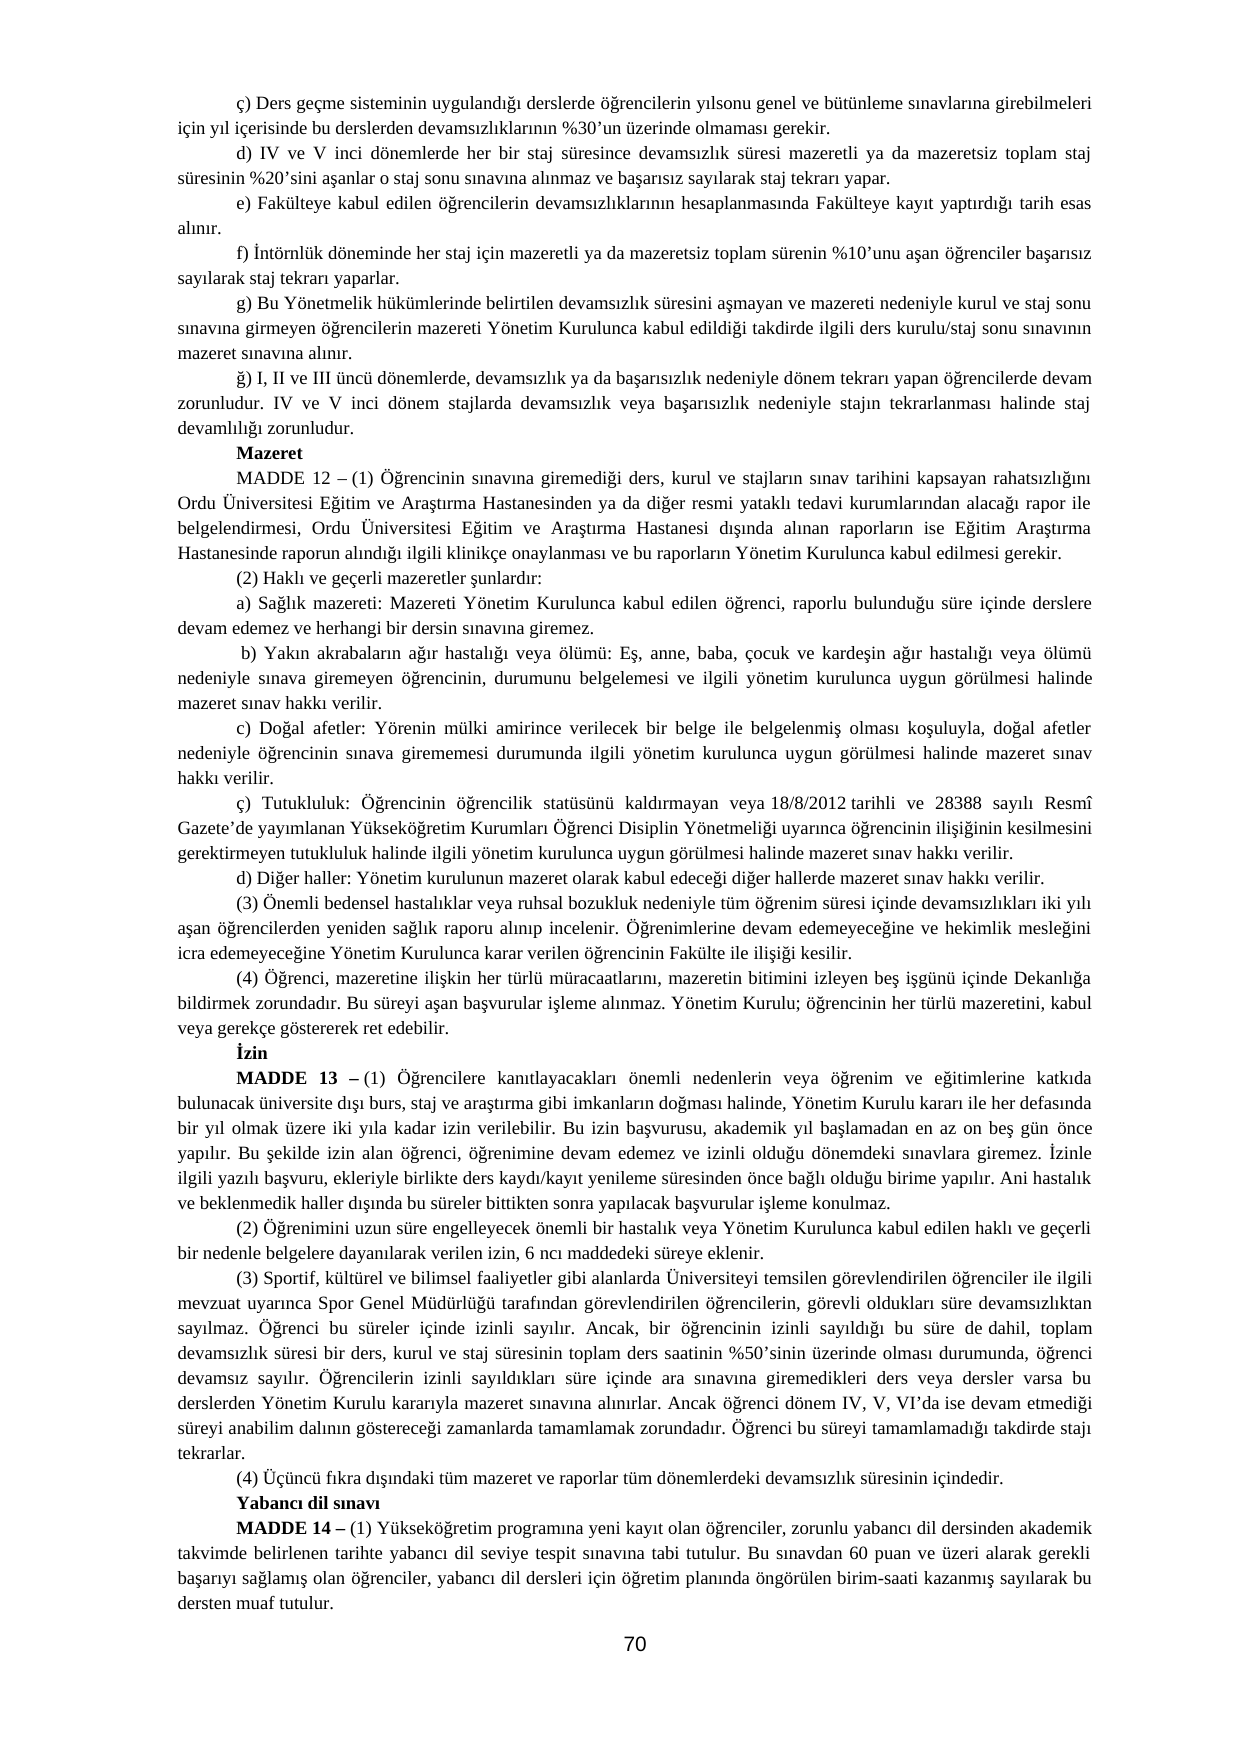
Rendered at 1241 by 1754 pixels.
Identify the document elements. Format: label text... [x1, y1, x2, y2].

text (2) Öğrenimini uzun süre engelleyecek önemli bir hastalık veya Yönetim Kurulunca kabul edilen haklı ve geçerli bir nedenle belgelere dayanılarak verilen izin, 6 ncı maddedeki süreye eklenir. [177, 1214, 1092, 1264]
text d) IV ve V inci dönemlerde her bir staj süresince devamsızlık süresi mazeretli ya da mazeretsiz toplam staj süresinin %20’sini aşanlar o staj sonu sınavına alınmaz ve başarısız sayılarak staj tekrarı yapar. [177, 139, 1092, 189]
text e) Fakülteye kabul edilen öğrencilerin devamsızlıklarının hesaplanmasında Fakülteye kayıt yaptırdığı tarih esas alınır. [177, 189, 1092, 239]
text (4) Öğrenci, mazeretine ilişkin her türlü müracaatlarını, mazeretin bitimini izleyen beş işgünü içinde Dekanlığa bildirmek zorundadır. Bu süreyi aşan başvurular işleme alınmaz. Yönetim Kurulu; öğrencinin her türlü mazeretini, kabul veya gerekçe göstererek ret edebilir. [177, 964, 1092, 1039]
text ç) Tutukluluk: Öğrencinin öğrencilik statüsünü kaldırmayan veya 18/8/2012 tarihli ve 28388 sayılı Resmî Gazete’de yayımlanan Yükseköğretim Kurumları Öğrenci Disiplin Yönetmeliği uyarınca öğrencinin ilişiğinin kesilmesini gerektirmeyen tutukluluk halinde ilgili yönetim kurulunca uygun görülmesi halinde mazeret sınav hakkı verilir. [177, 789, 1092, 864]
text İzin [177, 1039, 1092, 1064]
text MADDE 12 – (1) Öğrencinin sınavına giremediği ders, kurul ve stajların sınav tarihini kapsayan rahatsızlığını Ordu Üniversitesi Eğitim ve Araştırma Hastanesinden ya da diğer resmi yataklı tedavi kurumlarından alacağı rapor ile belgelendirmesi, Ordu Üniversitesi Eğitim ve Araştırma Hastanesi dışında alınan raporların ise Eğitim Araştırma Hastanesinde raporun alındığı ilgili klinikçe onaylanması ve bu raporların Yönetim Kurulunca kabul edilmesi gerekir. [177, 464, 1092, 564]
text MADDE 13 – (1) Öğrencilere kanıtlayacakları önemli nedenlerin veya öğrenim ve eğitimlerine katkıda bulunacak üniversite dışı burs, staj ve araştırma gibi imkanların doğması halinde, Yönetim Kurulu kararı ile her defasında bir yıl olmak üzere iki yıla kadar izin verilebilir. Bu izin başvurusu, akademik yıl başlamadan en az on beş gün önce yapılır. Bu şekilde izin alan öğrenci, öğrenimine devam edemez ve izinli olduğu dönemdeki sınavlara giremez. İzinle ilgili yazılı başvuru, ekleriyle birlikte ders kaydı/kayıt yenileme süresinden önce bağlı olduğu birime yapılır. Ani hastalık ve beklenmedik haller dışında bu süreler bittikten sonra yapılacak başvurular işleme konulmaz. [177, 1064, 1092, 1214]
text g) Bu Yönetmelik hükümlerinde belirtilen devamsızlık süresini aşmayan ve mazereti nedeniyle kurul ve staj sonu sınavına girmeyen öğrencilerin mazereti Yönetim Kurulunca kabul edildiği takdirde ilgili ders kurulu/staj sonu sınavının mazeret sınavına alınır. [177, 289, 1092, 364]
text Mazeret [177, 439, 1092, 464]
text d) Diğer haller: Yönetim kurulunun mazeret olarak kabul edeceği diğer hallerde mazeret sınav hakkı verilir. [177, 864, 1092, 889]
text Yabancı dil sınavı [177, 1489, 1092, 1514]
text (2) Haklı ve geçerli mazeretler şunlardır: [177, 564, 1092, 589]
text ğ) I, II ve III üncü dönemlerde, devamsızlık ya da başarısızlık nedeniyle dönem tekrarı yapan öğrencilerde devam zorunludur. IV ve V inci dönem stajlarda devamsızlık veya başarısızlık nedeniyle stajın tekrarlanması halinde staj devamlılığı zorunludur. [177, 364, 1092, 439]
text (3) Sportif, kültürel ve bilimsel faaliyetler gibi alanlarda Üniversiteyi temsilen görevlendirilen öğrenciler ile ilgili mevzuat uyarınca Spor Genel Müdürlüğü tarafından görevlendirilen öğrencilerin, görevli oldukları süre devamsızlıktan sayılmaz. Öğrenci bu süreler içinde izinli sayılır. Ancak, bir öğrencinin izinli sayıldığı bu süre de dahil, toplam devamsızlık süresi bir ders, kurul ve staj süresinin toplam ders saatinin %50’sinin üzerinde olması durumunda, öğrenci devamsız sayılır. Öğrencilerin izinli sayıldıkları süre içinde ara sınavına giremedikleri ders veya dersler varsa bu derslerden Yönetim Kurulu kararıyla mazeret sınavına alınırlar. Ancak öğrenci dönem IV, V, VI’da ise devam etmediği süreyi anabilim dalının göstereceği zamanlarda tamamlamak zorundadır. Öğrenci bu süreyi tamamlamadığı takdirde stajı tekrarlar. [177, 1264, 1092, 1464]
text b) Yakın akrabaların ağır hastalığı veya ölümü: Eş, anne, baba, çocuk ve kardeşin ağır hastalığı veya ölümü nedeniyle sınava giremeyen öğrencinin, durumunu belgelemesi ve ilgili yönetim kurulunca uygun görülmesi halinde mazeret sınav hakkı verilir. [177, 639, 1092, 714]
text ç) Ders geçme sisteminin uygulandığı derslerde öğrencilerin yılsonu genel ve bütünleme sınavlarına girebilmeleri için yıl içerisinde bu derslerden devamsızlıklarının %30’un üzerinde olmaması gerekir. [177, 89, 1092, 139]
text f) İntörnlük döneminde her staj için mazeretli ya da mazeretsiz toplam sürenin %10’unu aşan öğrenciler başarısız sayılarak staj tekrarı yaparlar. [177, 239, 1092, 289]
text (4) Üçüncü fıkra dışındaki tüm mazeret ve raporlar tüm dönemlerdeki devamsızlık süresinin içindedir. [177, 1464, 1092, 1489]
text c) Doğal afetler: Yörenin mülki amirince verilecek bir belge ile belgelenmiş olması koşuluyla, doğal afetler nedeniyle öğrencinin sınava girememesi durumunda ilgili yönetim kurulunca uygun görülmesi halinde mazeret sınav hakkı verilir. [177, 714, 1092, 789]
text MADDE 14 – (1) Yükseköğretim programına yeni kayıt olan öğrenciler, zorunlu yabancı dil dersinden akademik takvimde belirlenen tarihte yabancı dil seviye tespit sınavına tabi tutulur. Bu sınavdan 60 puan ve üzeri alarak gerekli başarıyı sağlamış olan öğrenciler, yabancı dil dersleri için öğretim planında öngörülen birim-saati kazanmış sayılarak bu dersten muaf tutulur. [177, 1514, 1092, 1614]
text (3) Önemli bedensel hastalıklar veya ruhsal bozukluk nedeniyle tüm öğrenim süresi içinde devamsızlıkları iki yılı aşan öğrencilerden yeniden sağlık raporu alınıp incelenir. Öğrenimlerine devam edemeyeceğine ve hekimlik mesleğini icra edemeyeceğine Yönetim Kurulunca karar verilen öğrencinin Fakülte ile ilişiği kesilir. [177, 889, 1092, 964]
text a) Sağlık mazereti: Mazereti Yönetim Kurulunca kabul edilen öğrenci, raporlu bulunduğu süre içinde derslere devam edemez ve herhangi bir dersin sınavına giremez. [177, 589, 1092, 639]
